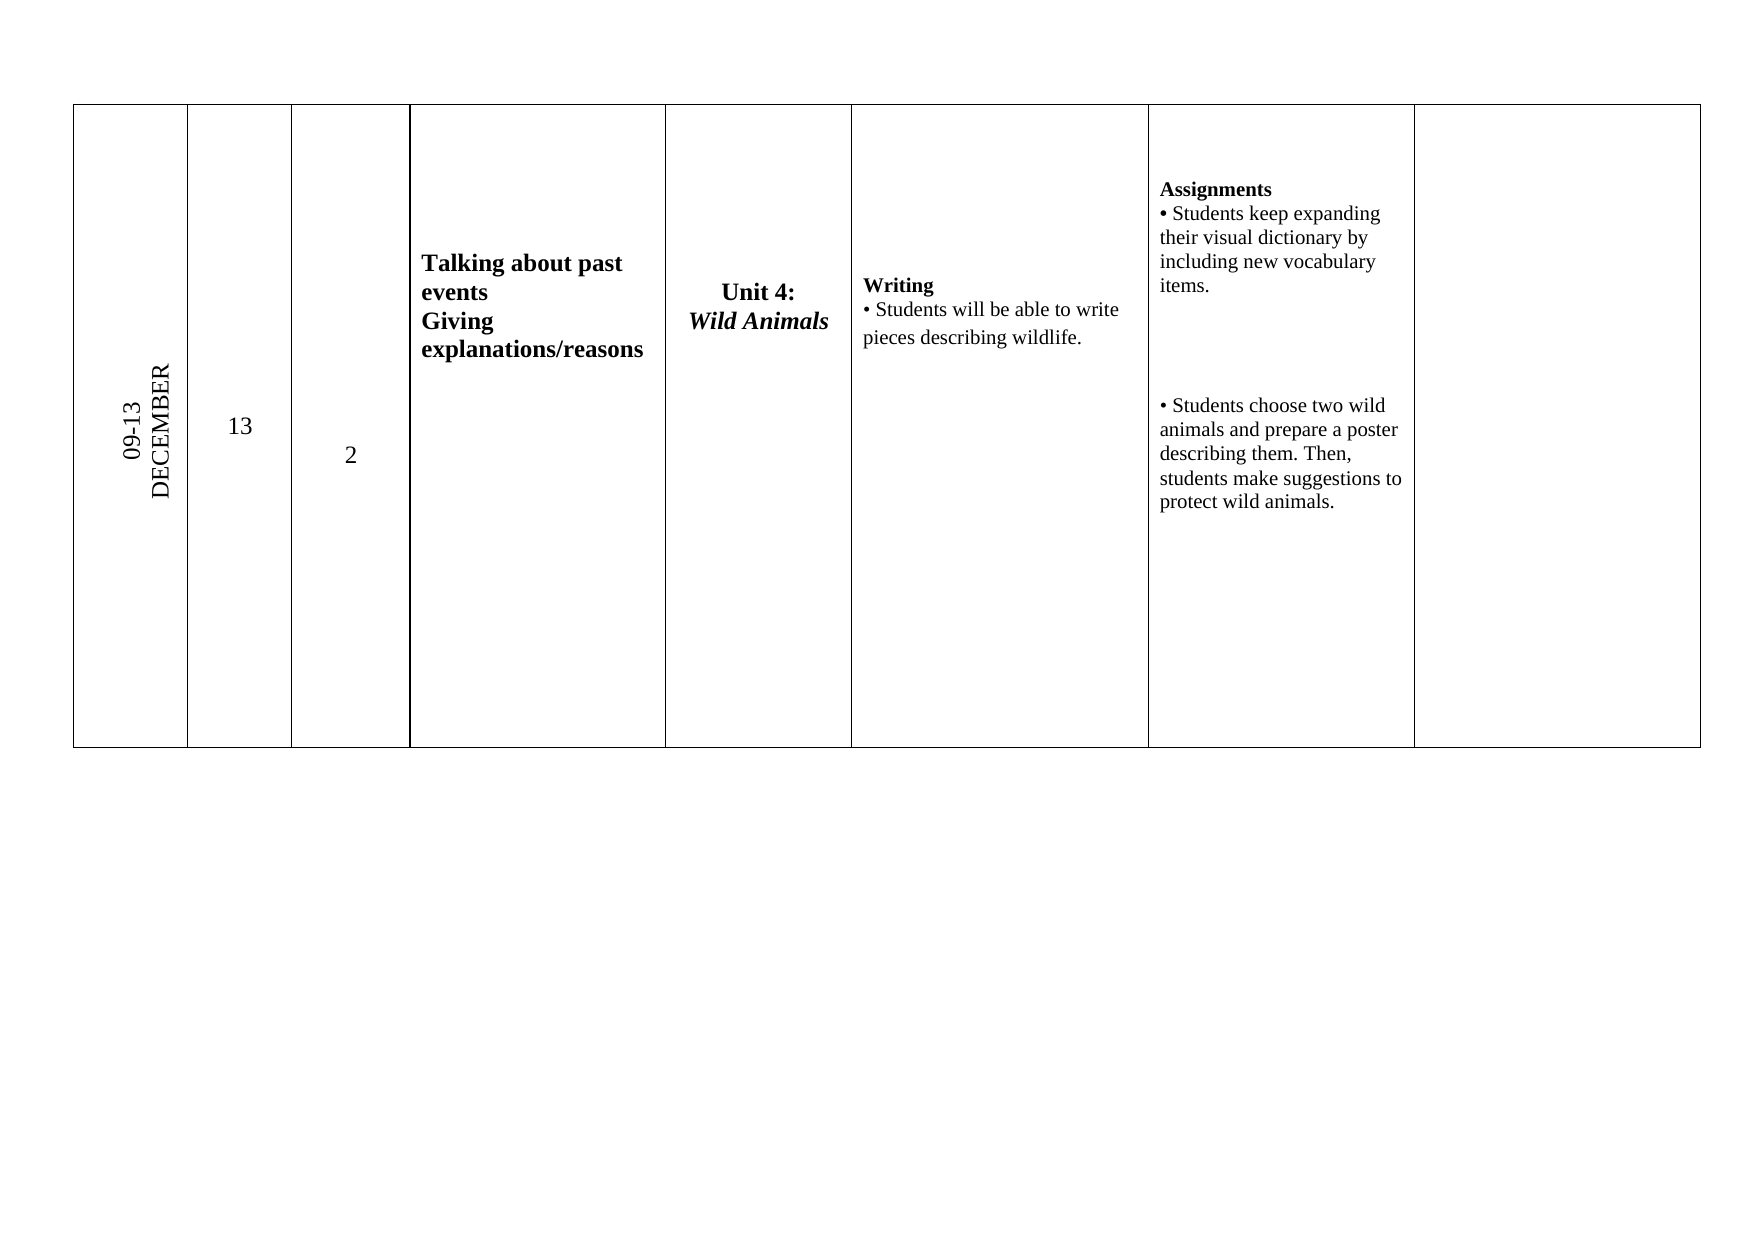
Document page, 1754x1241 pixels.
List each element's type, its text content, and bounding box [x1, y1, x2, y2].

table_cell 2 [292, 105, 409, 747]
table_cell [666, 105, 851, 747]
table_cell Assignments • Students keep expanding their visual dictionary by including new vocabulary items. • Students choose two wild animals and prepare a poster describing them. Then, students make suggestions to protect wild animals. [1149, 105, 1414, 747]
table_cell [1415, 105, 1700, 747]
table_cell 13 [188, 105, 291, 747]
table_cell 09-13 DECEMBER [74, 105, 187, 747]
table_cell Talking about past events Giving explanations/reasons [411, 105, 665, 747]
table_cell Writing • Students will be able to write pieces describing wildlife. [852, 105, 1148, 747]
